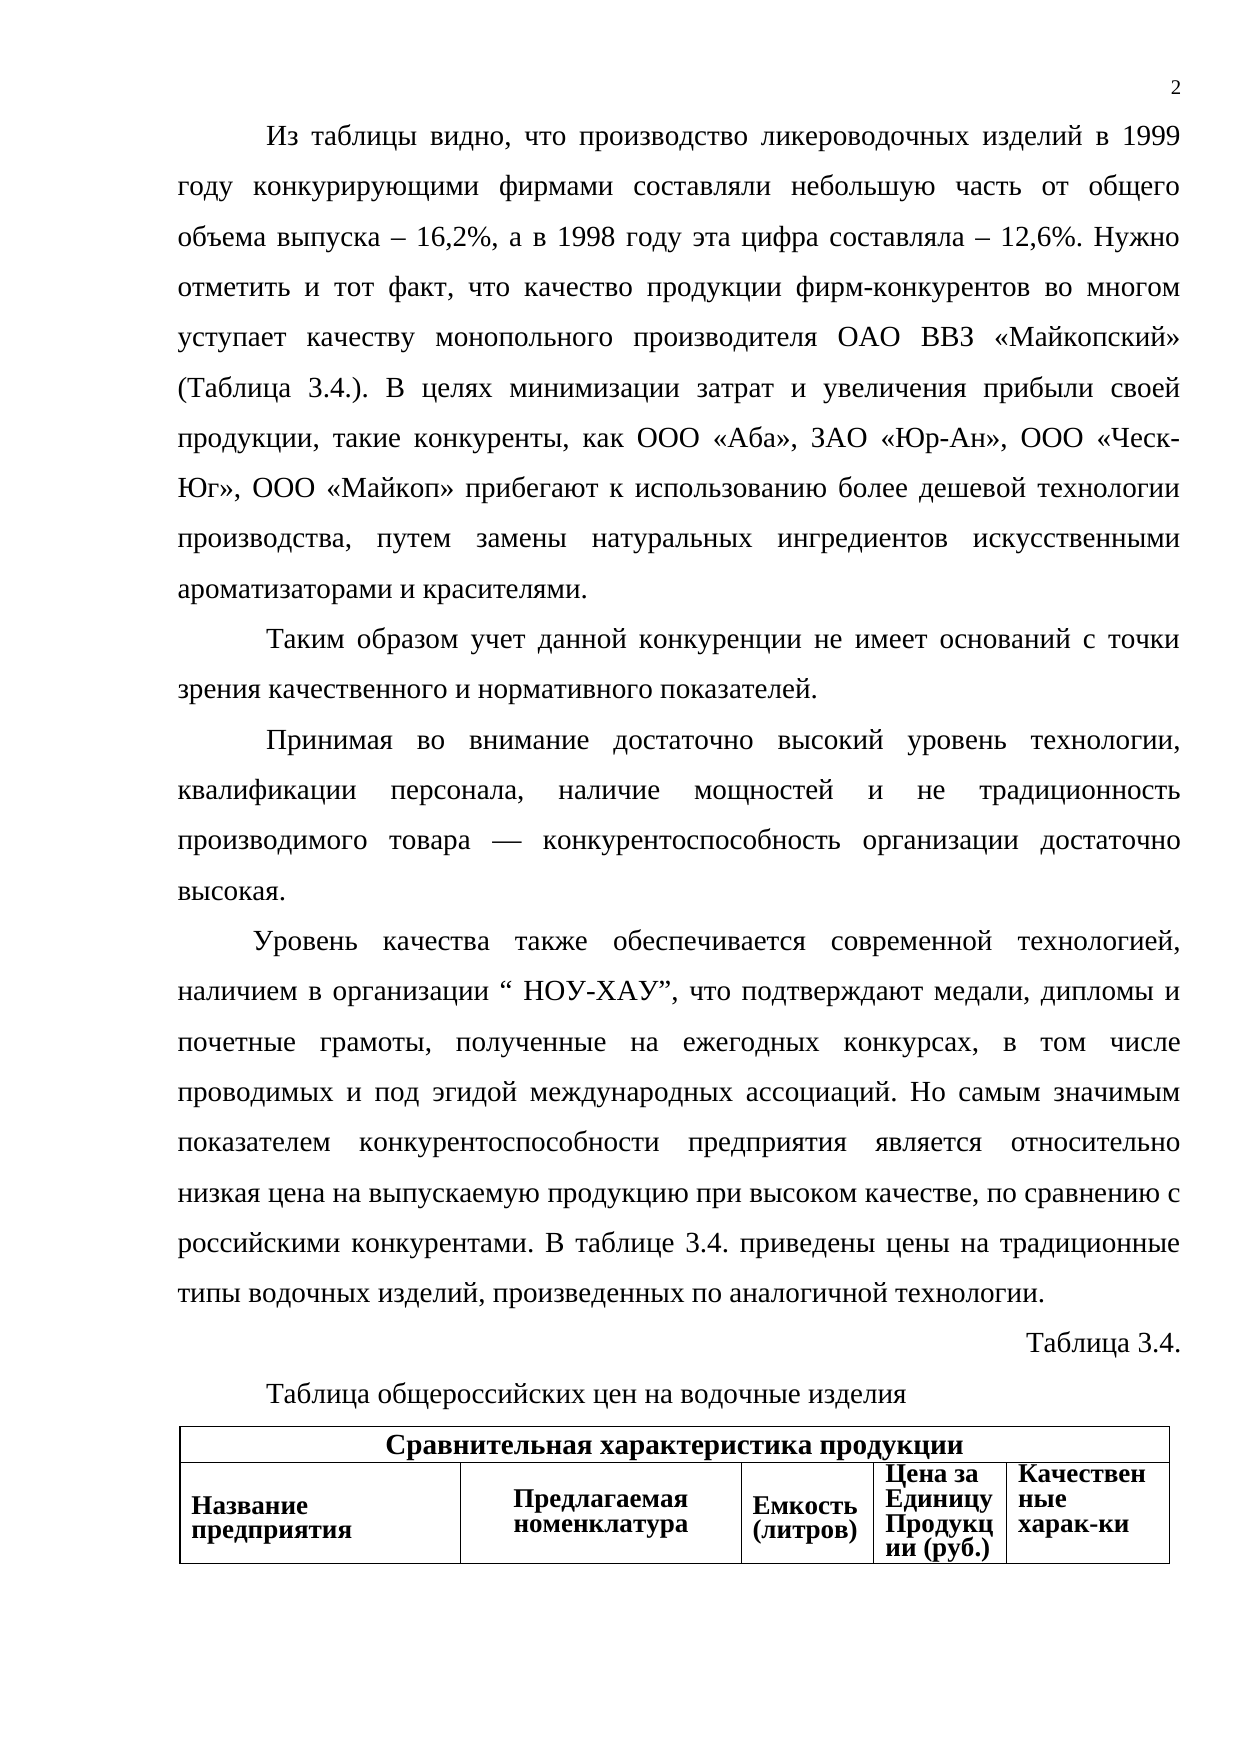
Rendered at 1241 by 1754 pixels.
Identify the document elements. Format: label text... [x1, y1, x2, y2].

table_cell Название предприятия [181, 1463, 460, 1563]
table_cell Предлагаемая номенклатура [461, 1463, 741, 1563]
table_cell Цена за Единицу Продукции (руб.) [874, 1463, 1006, 1563]
text Уровень качества также обеспечивается современной технологией, наличием в организации “ НОУ-ХАУ”, что подтверждают медали, дипломы и почетные грамоты, полученные на ежегодных конкурсах, в том числе проводимых и под эгидой международных ассоциаций. Но самым значимым показателем конкурентоспособности предприятия является относительно низкая цена на выпускаемую продукцию при высоком качестве, по сравнению с российскими конкурентами. В таблице 3.4. приведены цены на традиционные типы водочных изделий, произведенных по аналогичной технологии. [177, 923, 1181, 1309]
text Таблица 3.4. [177, 1326, 1181, 1359]
text Таким образом учет данной конкуренции не имеет оснований с точки зрения качественного и нормативного показателей. [177, 621, 1181, 705]
text Из таблицы видно, что производство ликероводочных изделий в 1999 году конкурирующими фирмами составляли небольшую часть от общего объема выпуска – 16,2%, а в 1998 году эта цифра составляла – 12,6%. Нужно отметить и тот факт, что качество продукции фирм-конкурентов во многом уступает качеству монопольного производителя ОАО ВВЗ «Майкопский» (Таблица 3.4.). В целях минимизации затрат и увеличения прибыли своей продукции, такие конкуренты, как ООО «Аба», ЗАО «Юр-Ан», ООО «Ческ-Юг», ООО «Майкоп» прибегают к использованию более дешевой технологии производства, путем замены натуральных ингредиентов искусственными ароматизаторами и красителями. [177, 118, 1181, 604]
table_cell Емкость (литров) [742, 1463, 873, 1563]
text Принимая во внимание достаточно высокий уровень технологии, квалификации персонала, наличие мощностей и не традиционность производимого товара — конкурентоспособность организации достаточно высокая. [177, 722, 1181, 906]
table_header Сравнительная характеристика продукции [181, 1427, 1169, 1462]
table_cell Качественные харак-ки [1007, 1463, 1169, 1563]
text Таблица общероссийских цен на водочные изделия [177, 1376, 1181, 1409]
